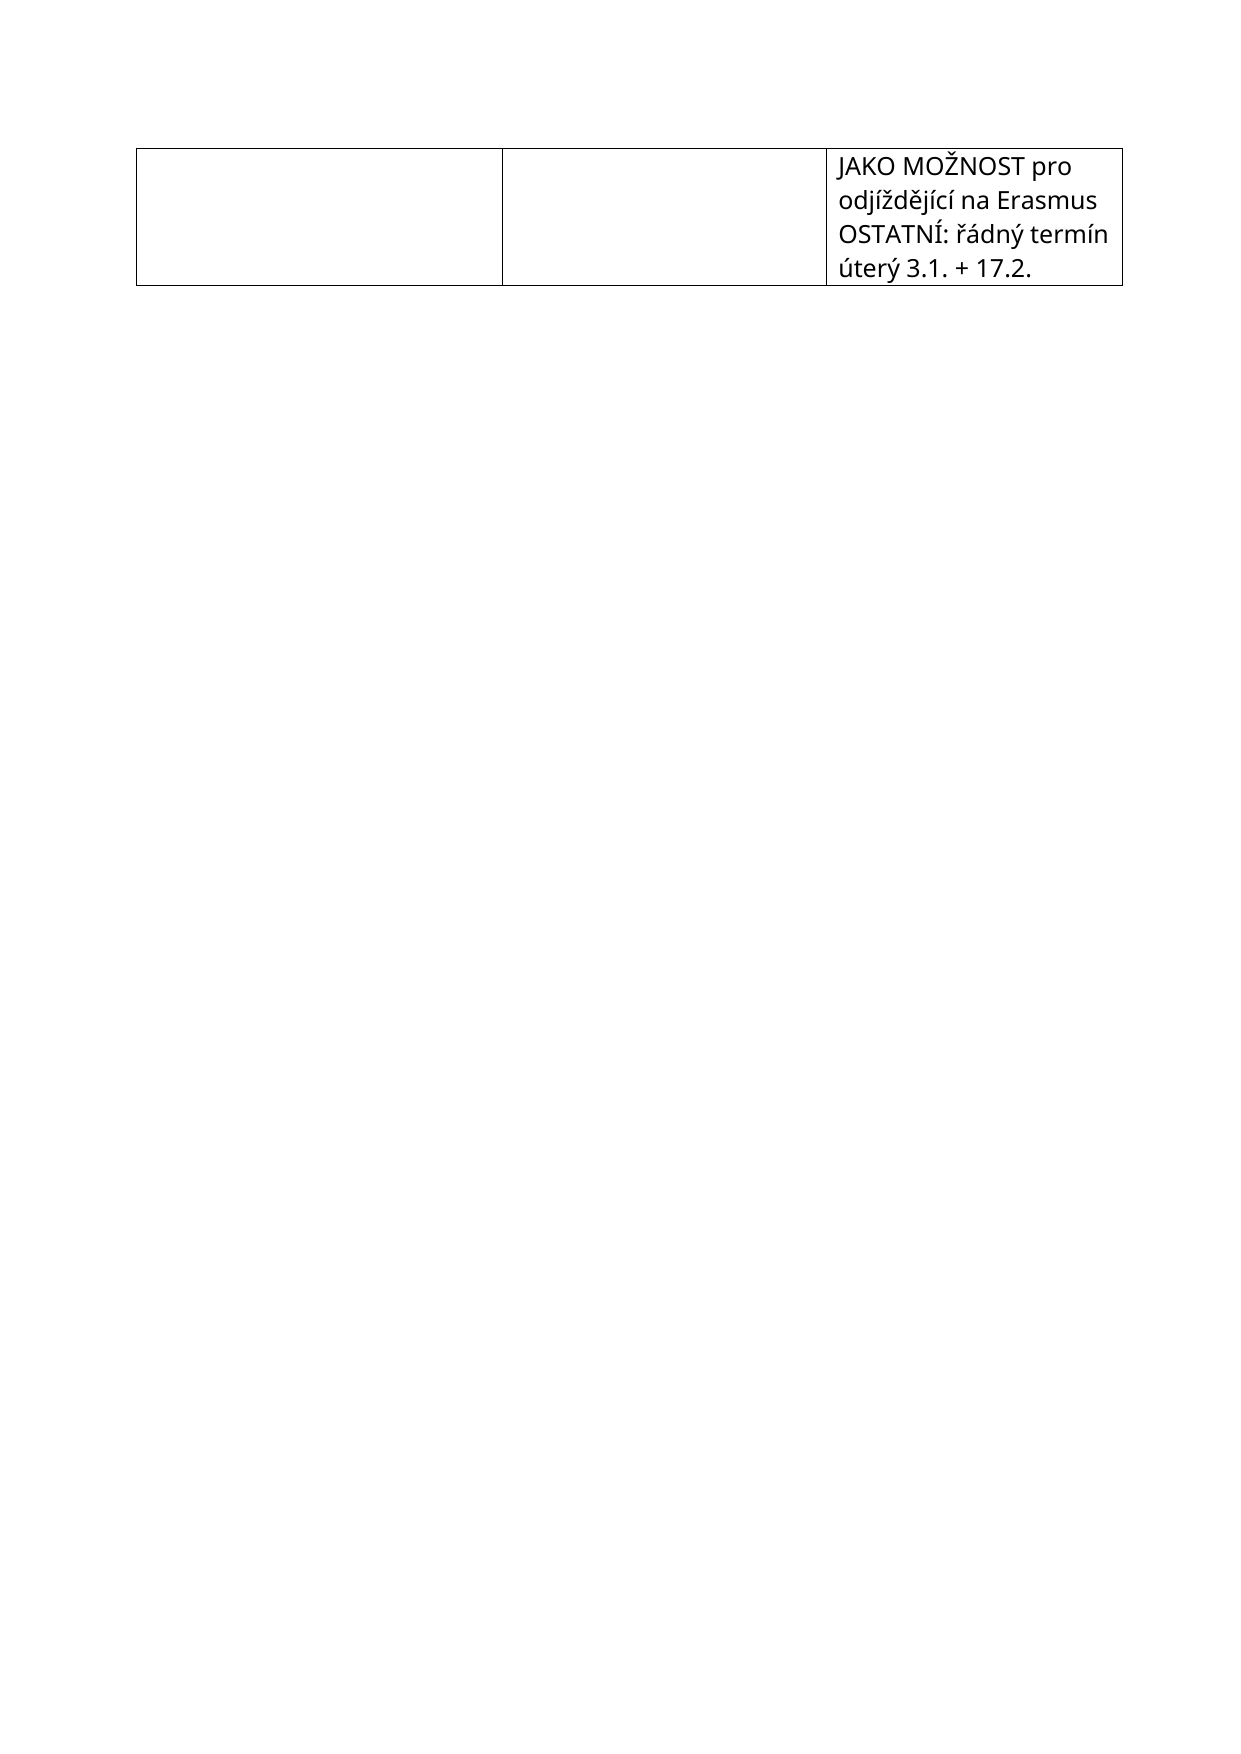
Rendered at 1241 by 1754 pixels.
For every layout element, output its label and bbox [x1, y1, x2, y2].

table_cell [827, 149, 1122, 285]
table_cell [503, 149, 826, 285]
table_cell [137, 149, 502, 285]
